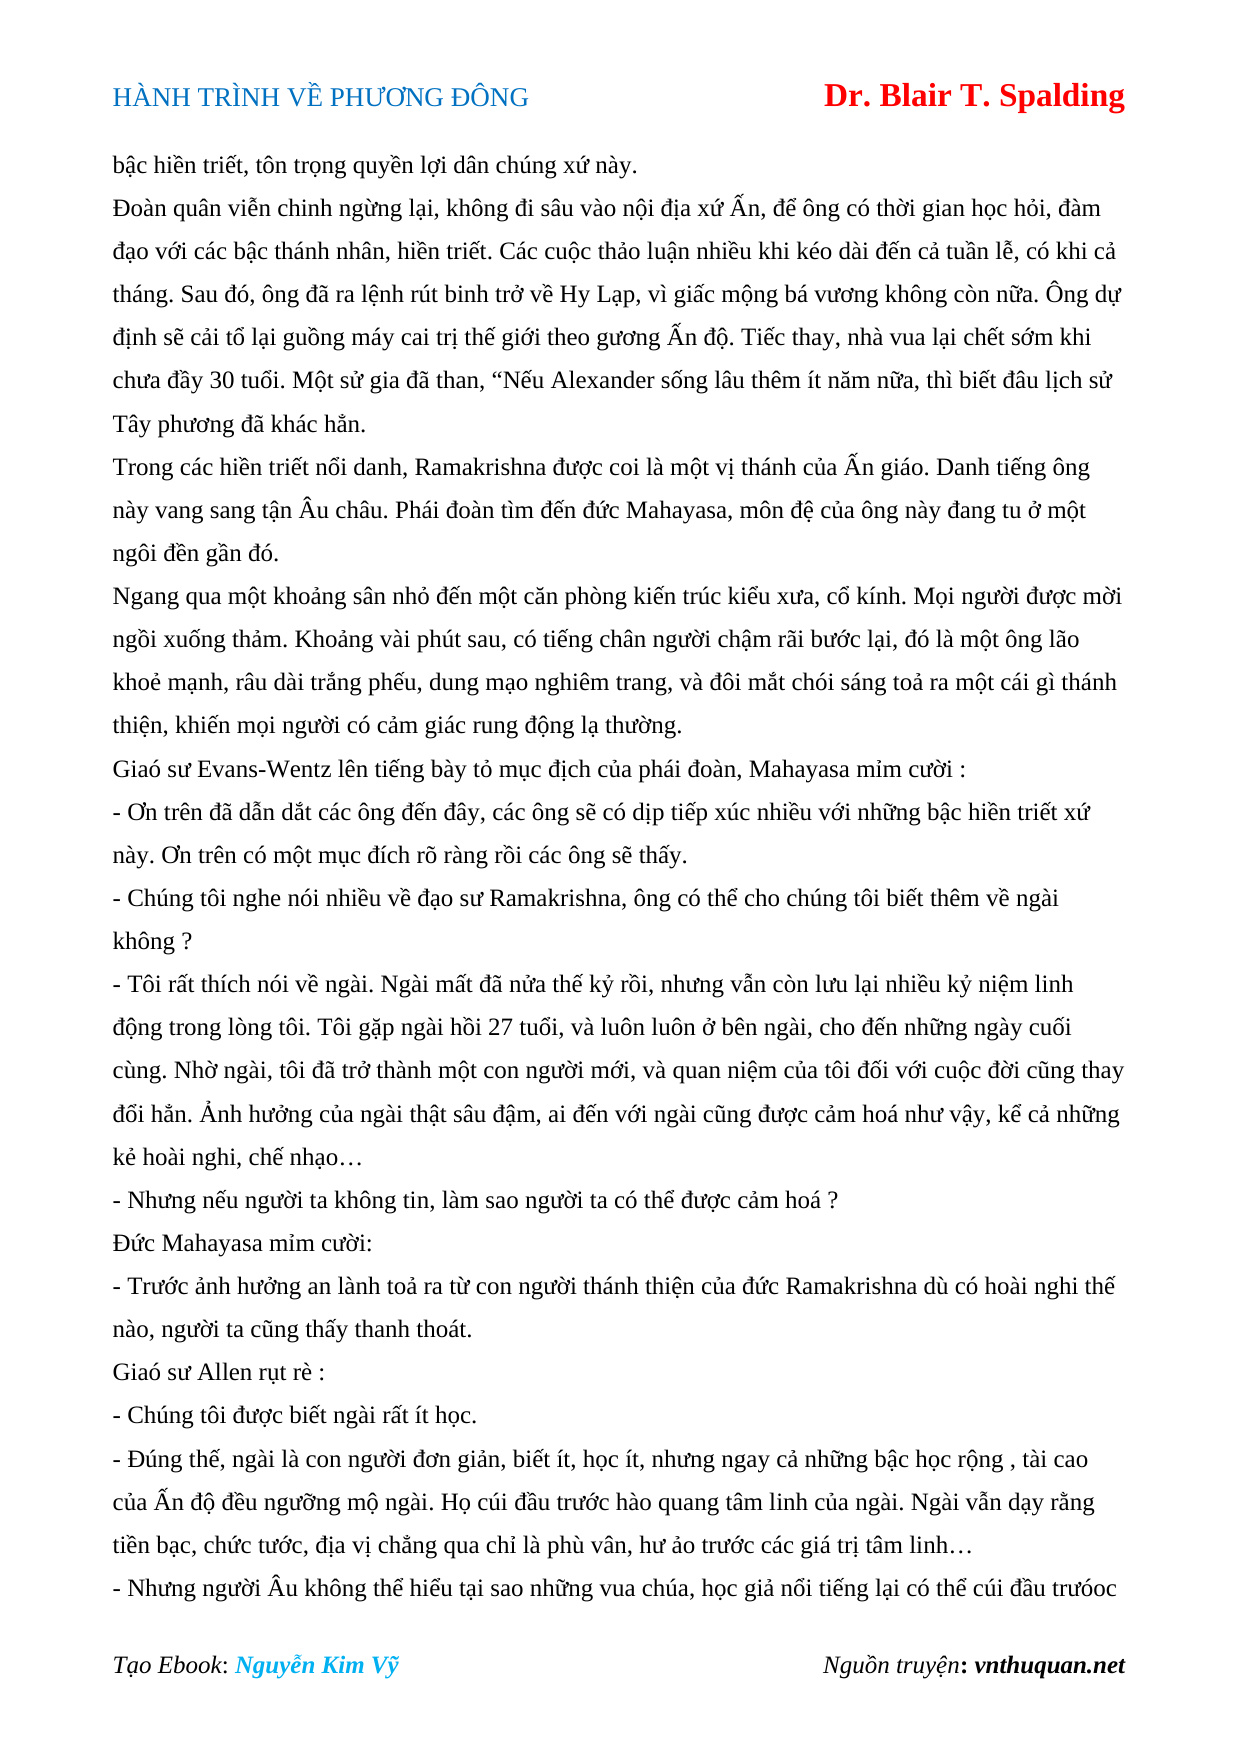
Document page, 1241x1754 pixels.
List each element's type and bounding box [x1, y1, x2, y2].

text [112, 150, 1128, 1602]
